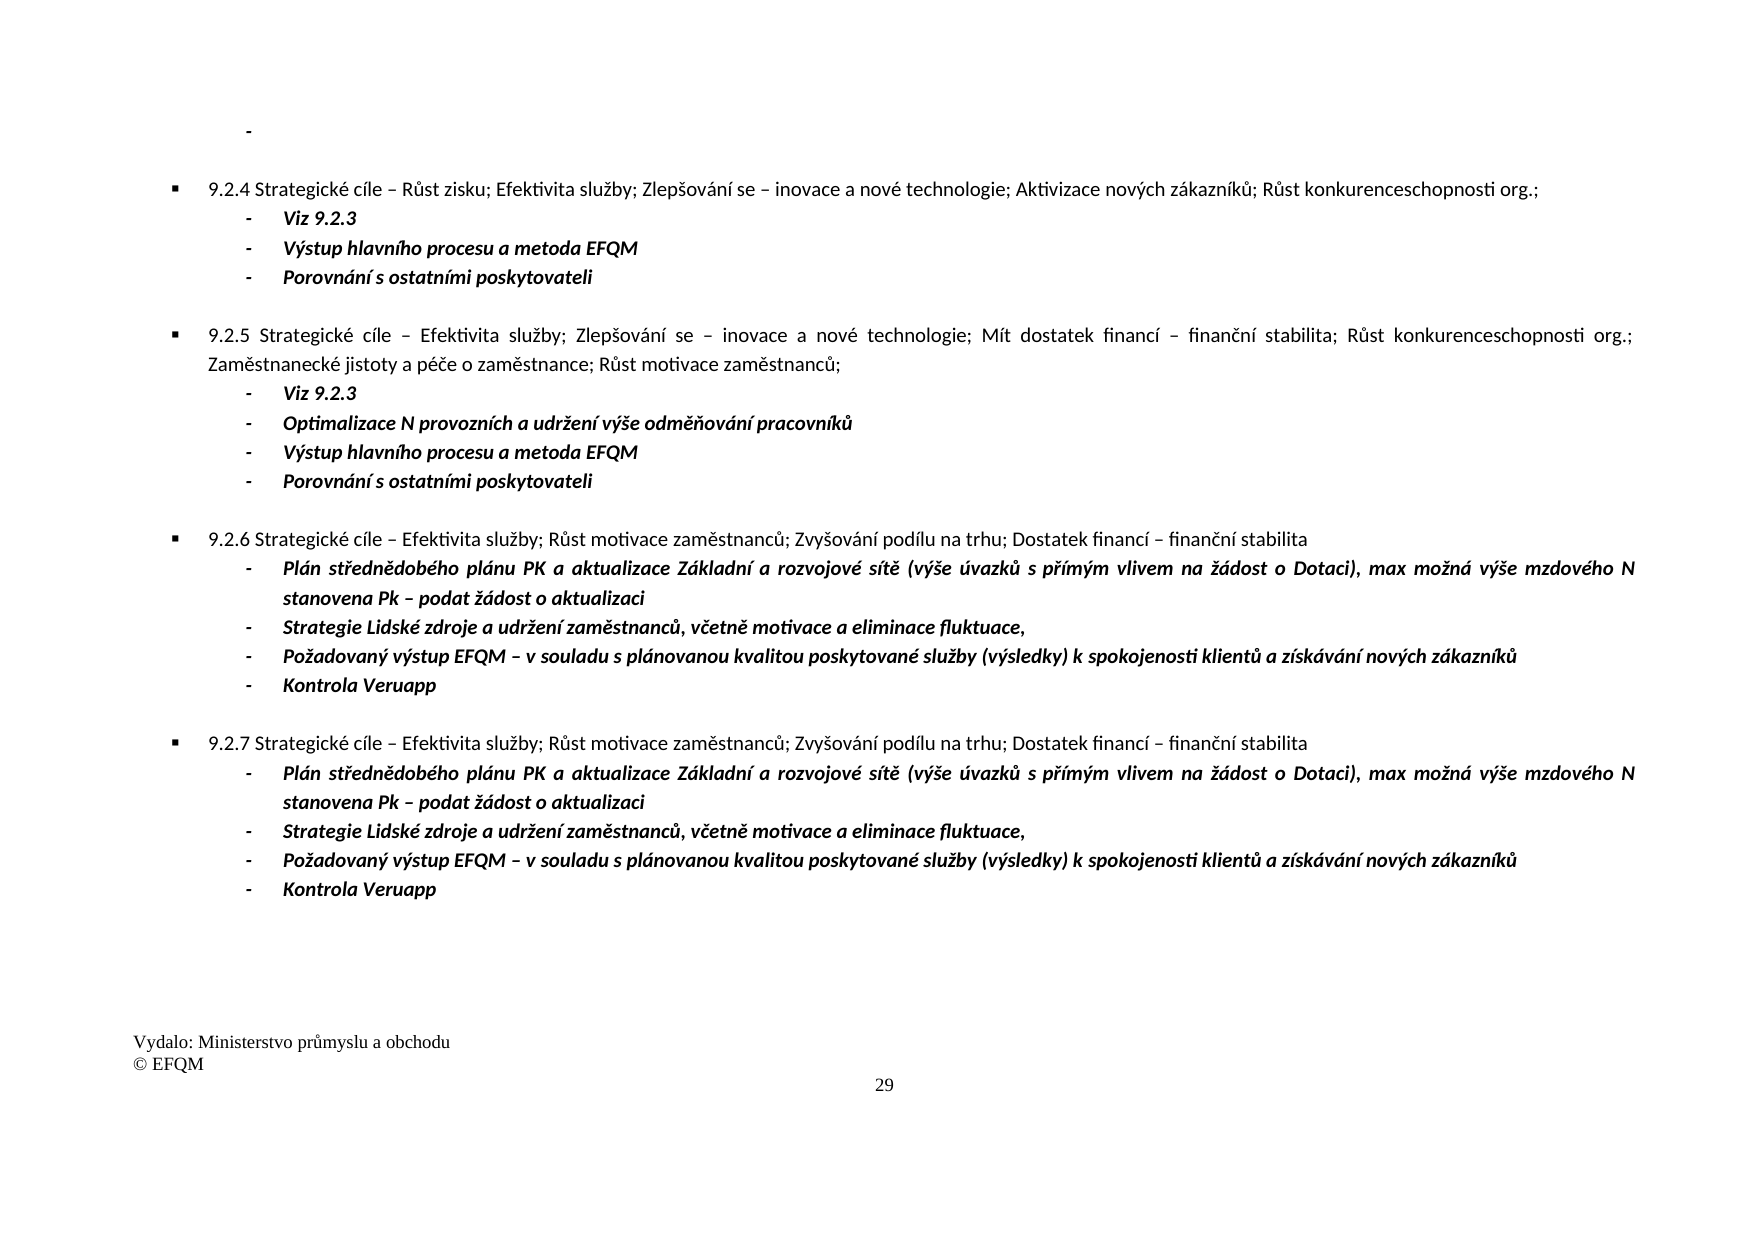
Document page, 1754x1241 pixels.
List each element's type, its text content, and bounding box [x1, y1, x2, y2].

list Viz 9.2.3 [245, 381, 1636, 406]
list Požadovaný výstup EFQM – v souladu s plánovanou kvalitou poskytované služby (výsledky) k spokojenosti klientů a získávání nových zákazníků [245, 643, 1636, 668]
list Porovnání s ostatními poskytovateli [245, 264, 1636, 289]
list Výstup hlavního procesu a metoda EFQM [245, 235, 1636, 260]
list Viz 9.2.3 [245, 206, 1636, 231]
list 9.2.7 Strategické cíle – Efektivita služby; Růst motivace zaměstnanců; Zvyšování podílu na trhu; Dostatek financí – finanční stabilita [170, 731, 1636, 756]
list Strategie Lidské zdroje a udržení zaměstnanců, včetně motivace a eliminace fluktuace, [245, 818, 1636, 843]
list Strategie Lidské zdroje a udržení zaměstnanců, včetně motivace a eliminace fluktuace, [245, 614, 1636, 639]
list Kontrola Veruapp [245, 672, 1636, 698]
list Optimalizace N provozních a udržení výše odměňování pracovníků [245, 410, 1636, 435]
list Výstup hlavního procesu a metoda EFQM [245, 439, 1636, 464]
list Porovnání s ostatními poskytovateli [245, 468, 1636, 493]
list 9.2.5 Strategické cíle – Efektivita služby; Zlepšování se – inovace a nové technologie; Mít dostatek financí – finanční stabilita; Růst konkurenceschopnosti org.; Zaměstnanecké jistoty a péče o zaměstnance; Růst motivace zaměstnanců; [170, 322, 1636, 377]
list Kontrola Veruapp [245, 876, 1636, 902]
list 9.2.4 Strategické cíle – Růst zisku; Efektivita služby; Zlepšování se – inovace a nové technologie; Aktivizace nových zákazníků; Růst konkurenceschopnosti org.; [170, 176, 1636, 202]
list Plán střednědobého plánu PK a aktualizace Základní a rozvojové sítě (výše úvazků s přímým vlivem na žádost o Dotaci), max možná výše mzdového N stanovena Pk – podat žádost o aktualizaci [245, 556, 1636, 610]
list Požadovaný výstup EFQM – v souladu s plánovanou kvalitou poskytované služby (výsledky) k spokojenosti klientů a získávání nových zákazníků [245, 847, 1636, 873]
list 9.2.6 Strategické cíle – Efektivita služby; Růst motivace zaměstnanců; Zvyšování podílu na trhu; Dostatek financí – finanční stabilita [170, 526, 1636, 552]
list Plán střednědobého plánu PK a aktualizace Základní a rozvojové sítě (výše úvazků s přímým vlivem na žádost o Dotaci), max možná výše mzdového N stanovena Pk – podat žádost o aktualizaci [245, 760, 1636, 814]
